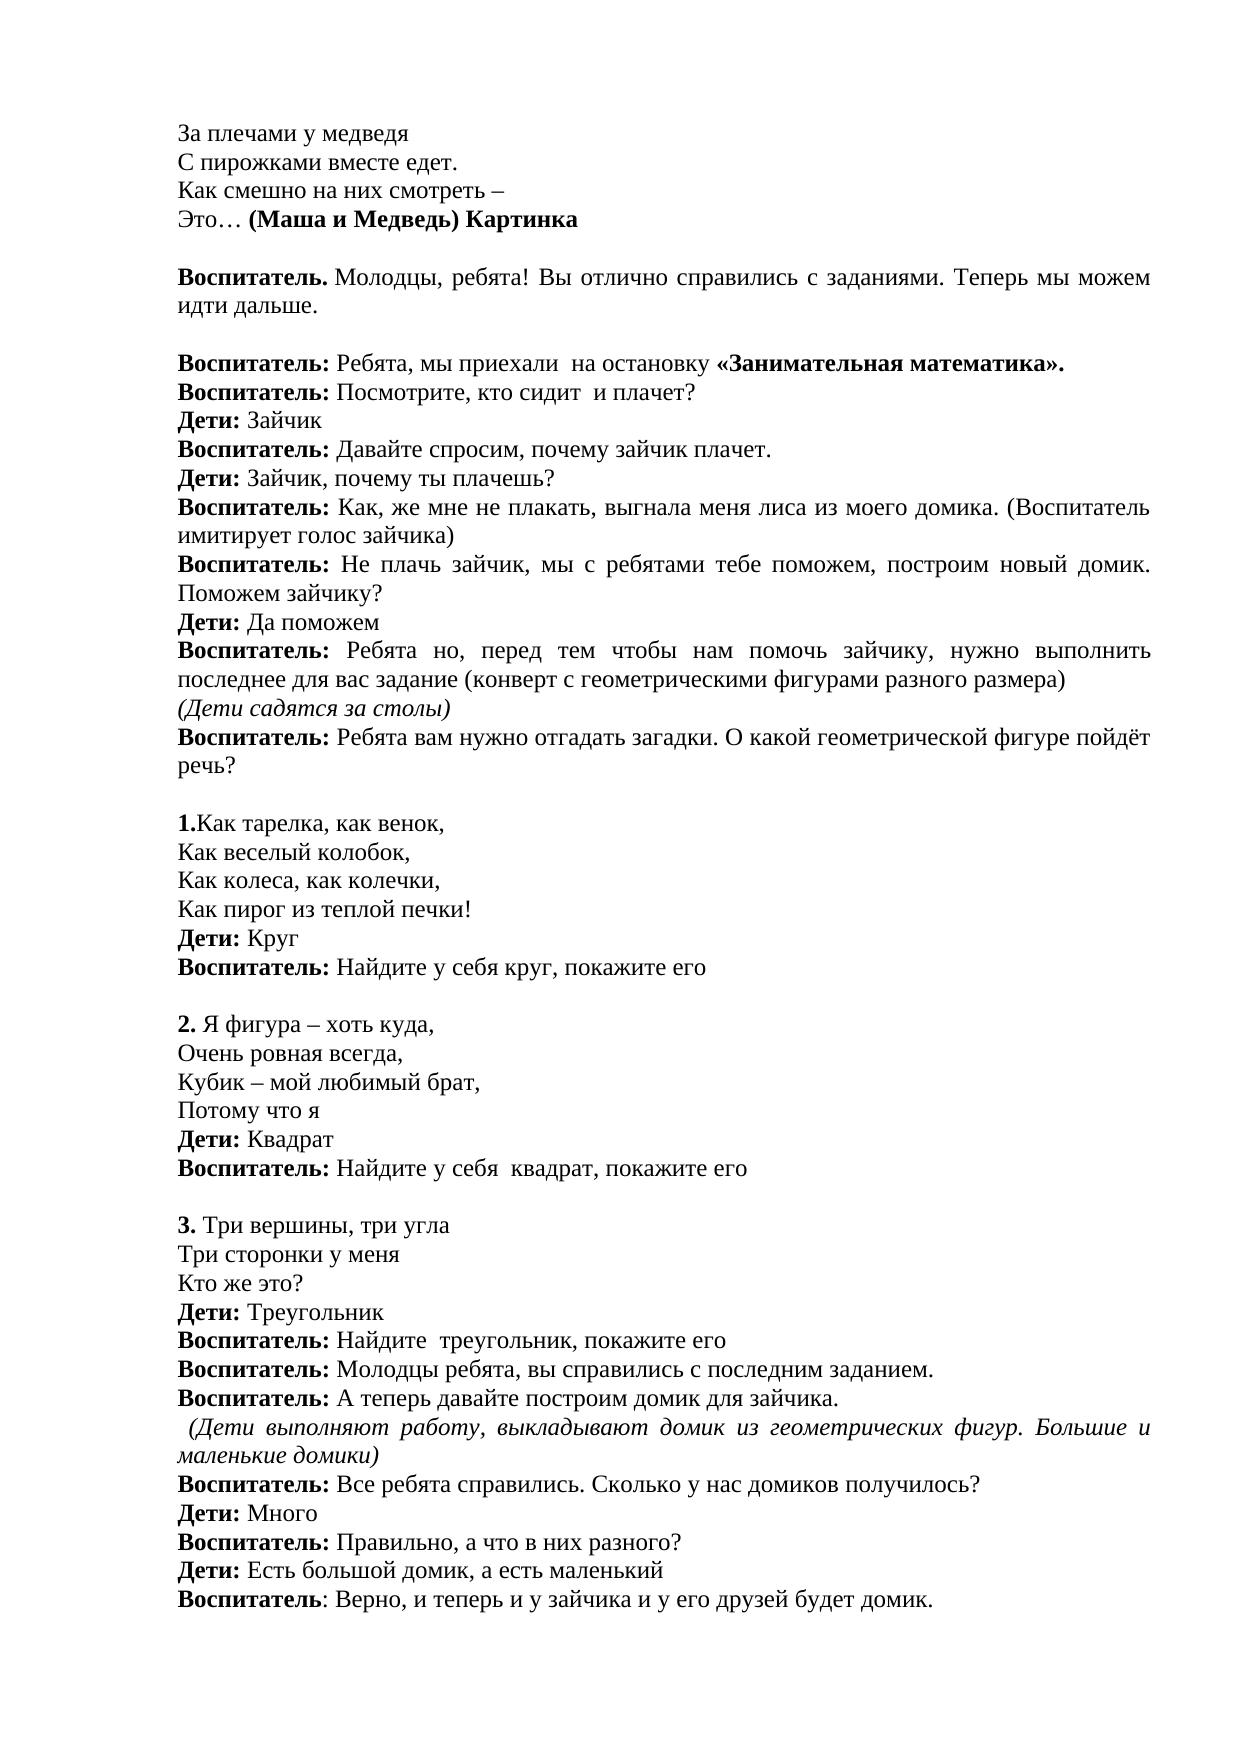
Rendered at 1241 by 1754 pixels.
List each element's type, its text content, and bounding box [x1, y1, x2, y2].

text Дети: Квадрат [177, 1124, 1152, 1153]
text Потому что я [177, 1096, 1152, 1124]
text Воспитатель: Правильно, а что в них разного? [177, 1527, 1152, 1556]
text Воспитатель: Все ребята справились. Сколько у нас домиков получилось? [177, 1469, 1152, 1498]
text С пирожками вместе едет. [177, 147, 1152, 176]
text Воспитатель: Ребята вам нужно отгадать загадки. О какой геометрической фигуре пойдёт речь? [177, 722, 1152, 779]
text Как смешно на них смотреть – [177, 176, 1152, 204]
text 1.Как тарелка, как венок, [177, 808, 1152, 837]
text Кубик – мой любимый брат, [177, 1067, 1152, 1096]
text Воспитатель: Найдите у себя круг, покажите его [177, 952, 1152, 981]
text Воспитатель: Верно, и теперь и у зайчика и у его друзей будет домик. [177, 1584, 1152, 1613]
text Три сторонки у меня [177, 1239, 1152, 1268]
text Воспитатель: Найдите у себя квадрат, покажите его [177, 1153, 1152, 1182]
text Дети: Много [177, 1498, 1152, 1527]
text Это… (Маша и Медведь) Картинка [177, 204, 1152, 233]
text Как веселый колобок, [177, 837, 1152, 866]
text Дети: Да поможем [177, 607, 1152, 636]
text Как пирог из теплой печки! [177, 894, 1152, 923]
text (Дети выполняют работу, выкладывают домик из геометрических фигур. Большие и маленькие домики) [177, 1412, 1152, 1469]
text Воспитатель: Найдите треугольник, покажите его [177, 1326, 1152, 1354]
text Воспитатель: Как, же мне не плакать, выгнала меня лиса из моего домика. (Воспитатель имитирует голос зайчика) [177, 492, 1152, 549]
text Дети: Круг [177, 923, 1152, 952]
text Кто же это? [177, 1268, 1152, 1297]
text Воспитатель: Посмотрите, кто сидит и плачет? [177, 377, 1152, 406]
text Как колеса, как колечки, [177, 866, 1152, 894]
text (Дети садятся за столы) [177, 693, 1152, 722]
text Дети: Треугольник [177, 1297, 1152, 1326]
text 3. Три вершины, три угла [177, 1211, 1152, 1239]
text Дети: Есть большой домик, а есть маленький [177, 1556, 1152, 1584]
text Очень ровная всегда, [177, 1038, 1152, 1067]
text Воспитатель: А теперь давайте построим домик для зайчика. [177, 1383, 1152, 1412]
text За плечами у медведя [177, 118, 1152, 147]
text Воспитатель: Ребята но, перед тем чтобы нам помочь зайчику, нужно выполнить последнее для вас задание (конверт с геометрическими фигурами разного размера) [177, 636, 1152, 693]
text 2. Я фигура – хоть куда, [177, 1009, 1152, 1038]
text Дети: Зайчик [177, 406, 1152, 434]
text Дети: Зайчик, почему ты плачешь? [177, 463, 1152, 492]
text Воспитатель: Не плачь зайчик, мы с ребятами тебе поможем, построим новый домик. Поможем зайчику? [177, 549, 1152, 607]
text Воспитатель. Молодцы, ребята! Вы отлично справились с заданиями. Теперь мы можем идти дальше. [177, 262, 1152, 319]
text Воспитатель: Ребята, мы приехали на остановку «Занимательная математика». [177, 348, 1152, 377]
text Воспитатель: Давайте спросим, почему зайчик плачет. [177, 434, 1152, 463]
text Воспитатель: Молодцы ребята, вы справились с последним заданием. [177, 1354, 1152, 1383]
